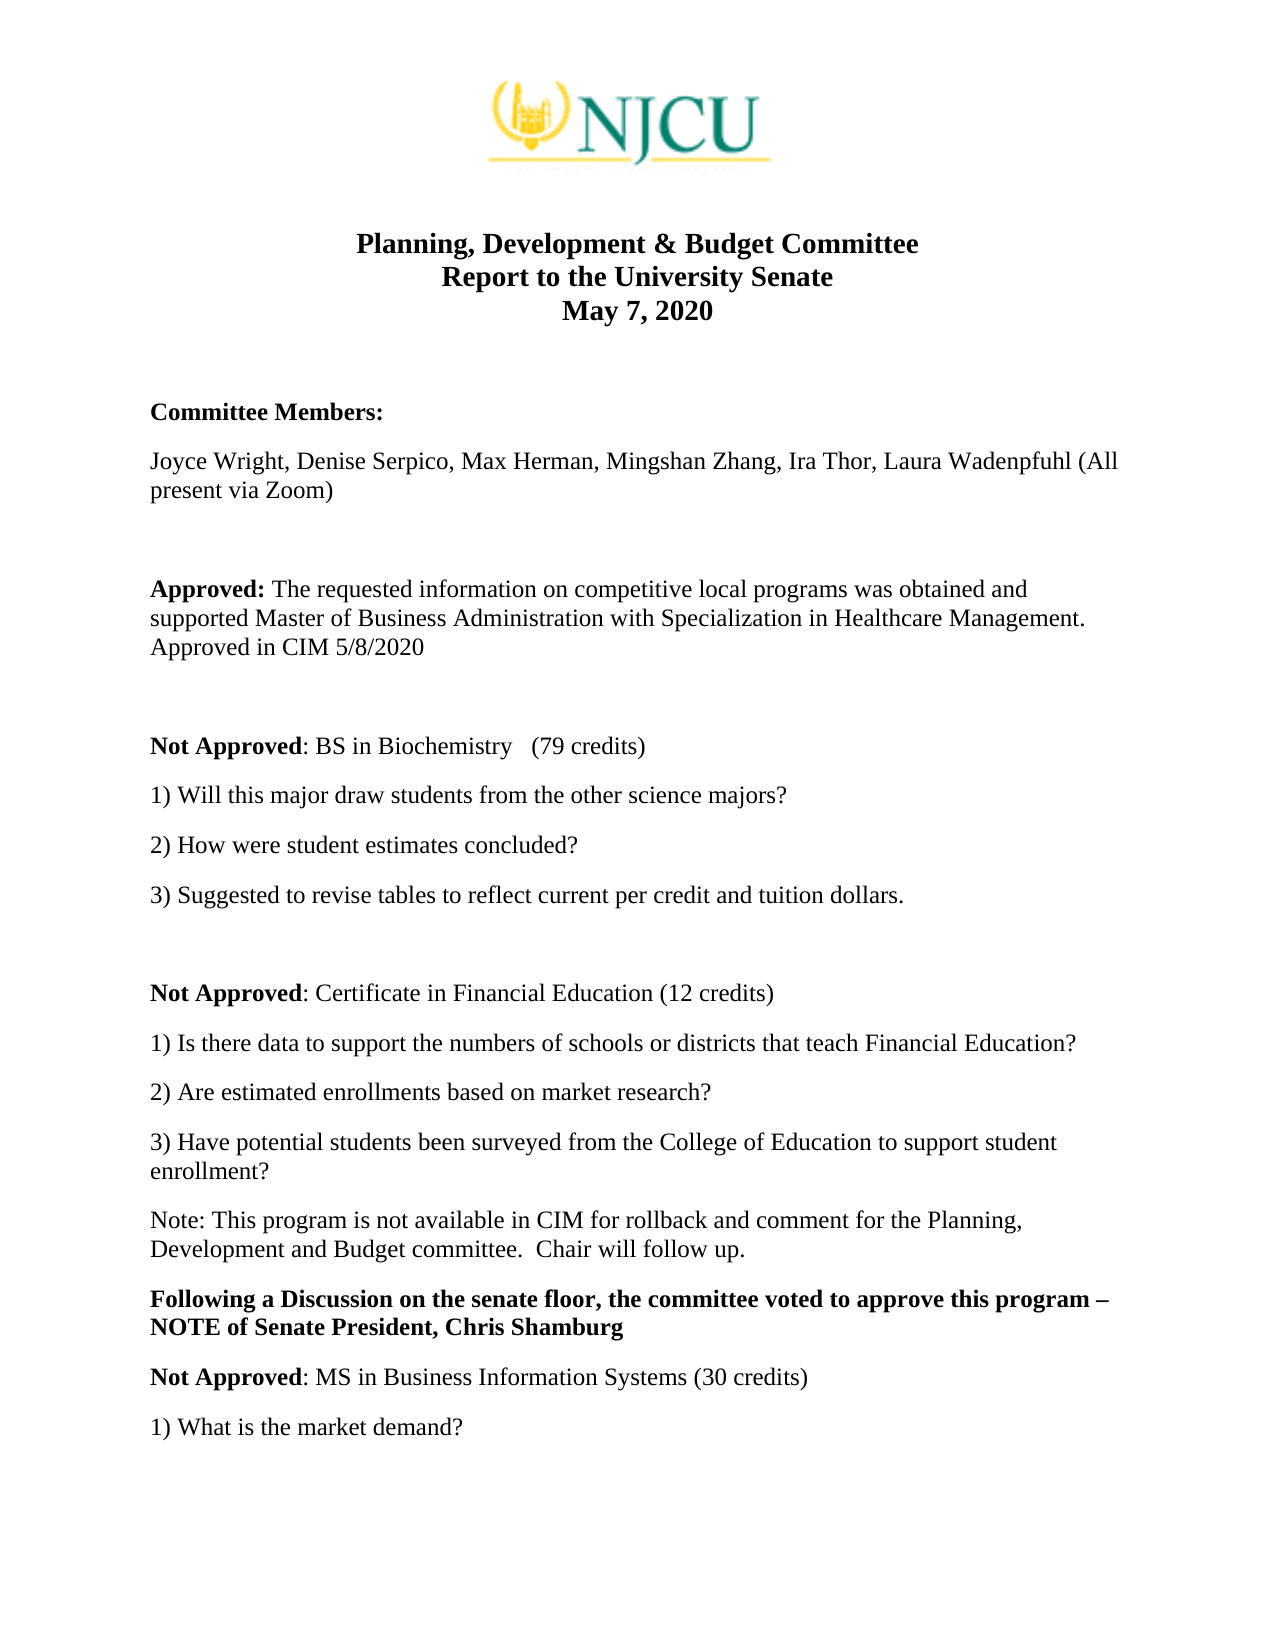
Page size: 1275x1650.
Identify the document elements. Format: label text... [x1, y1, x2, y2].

text 2) How were student estimates concluded? [150, 830, 1125, 859]
text May 7, 2020 [150, 293, 1125, 326]
picture [480, 75, 795, 173]
text Approved: The requested information on competitive local programs was obtained and supported Master of Business Administration with Specialization in Healthcare Management. Approved in CIM 5/8/2020 [150, 574, 1125, 661]
text Following a Discussion on the senate floor, the committee voted to approve this program – NOTE of Senate President, Chris Shamburg [150, 1284, 1125, 1341]
text Note: This program is not available in CIM for rollback and comment for the Planning, Development and Budget committee. Chair will follow up. [150, 1205, 1125, 1263]
text 1) What is the market demand? [150, 1412, 1125, 1440]
text Planning, Development & Budget Committee [150, 226, 1125, 259]
text 2) Are estimated enrollments based on market research? [150, 1077, 1125, 1106]
text Not Approved: MS in Business Information Systems (30 credits) [150, 1362, 1125, 1391]
text 1) Will this major draw students from the other science majors? [150, 781, 1125, 809]
text Not Approved: BS in Biochemistry (79 credits) [150, 731, 1125, 760]
text 3) Have potential students been surveyed from the College of Education to support student enrollment? [150, 1127, 1125, 1184]
text 3) Suggested to revise tables to reflect current per credit and tuition dollars. [150, 880, 1125, 908]
text Not Approved: Certificate in Financial Education (12 credits) [150, 978, 1125, 1007]
text 1) Is there data to support the numbers of schools or districts that teach Financial Education? [150, 1028, 1125, 1057]
text Report to the University Senate [150, 259, 1125, 293]
text Committee Members: [150, 397, 1125, 426]
text Joyce Wright, Denise Serpico, Max Herman, Mingshan Zhang, Ira Thor, Laura Wadenpfuhl (All present via Zoom) [150, 446, 1125, 504]
